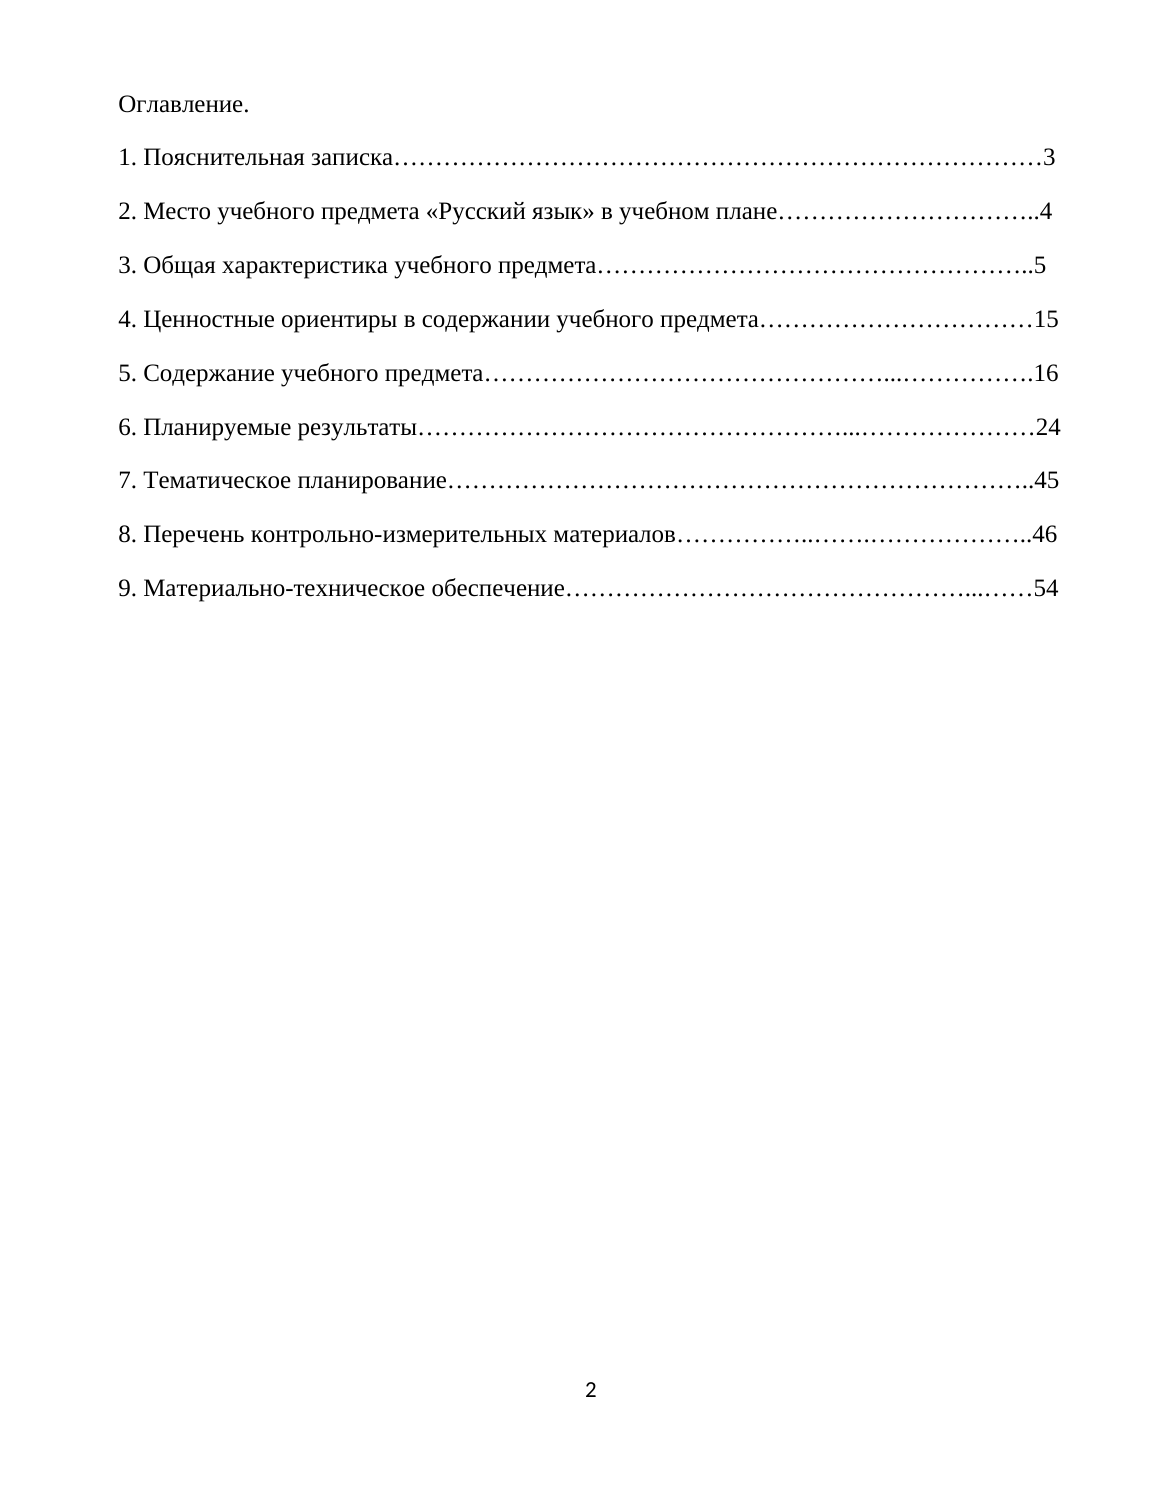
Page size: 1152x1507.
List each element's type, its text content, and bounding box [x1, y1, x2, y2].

text 6. Планируемые результаты……………………………………………...…………………24 [118, 412, 1063, 441]
text 1. Пояснительная записка……………………………………………………………………3 [118, 142, 1063, 171]
text 8. Перечень контрольно-измерительных материалов……………..…….………………..46 [118, 519, 1063, 548]
text 5. Содержание учебного предмета…………………………………………...…………….16 [118, 358, 1063, 387]
text Оглавление. [118, 89, 1063, 117]
text 4. Ценностные ориентиры в содержании учебного предмета……………………………15 [118, 304, 1063, 333]
text 2. Место учебного предмета «Русский язык» в учебном плане…………………………..4 [118, 196, 1063, 225]
text 3. Общая характеристика учебного предмета……………………………………………..5 [118, 250, 1063, 279]
text 7. Тематическое планирование……………………………………………………………..45 [118, 466, 1063, 494]
text 9. Материально-техническое обеспечение…………………………………………...……54 [118, 573, 1063, 602]
